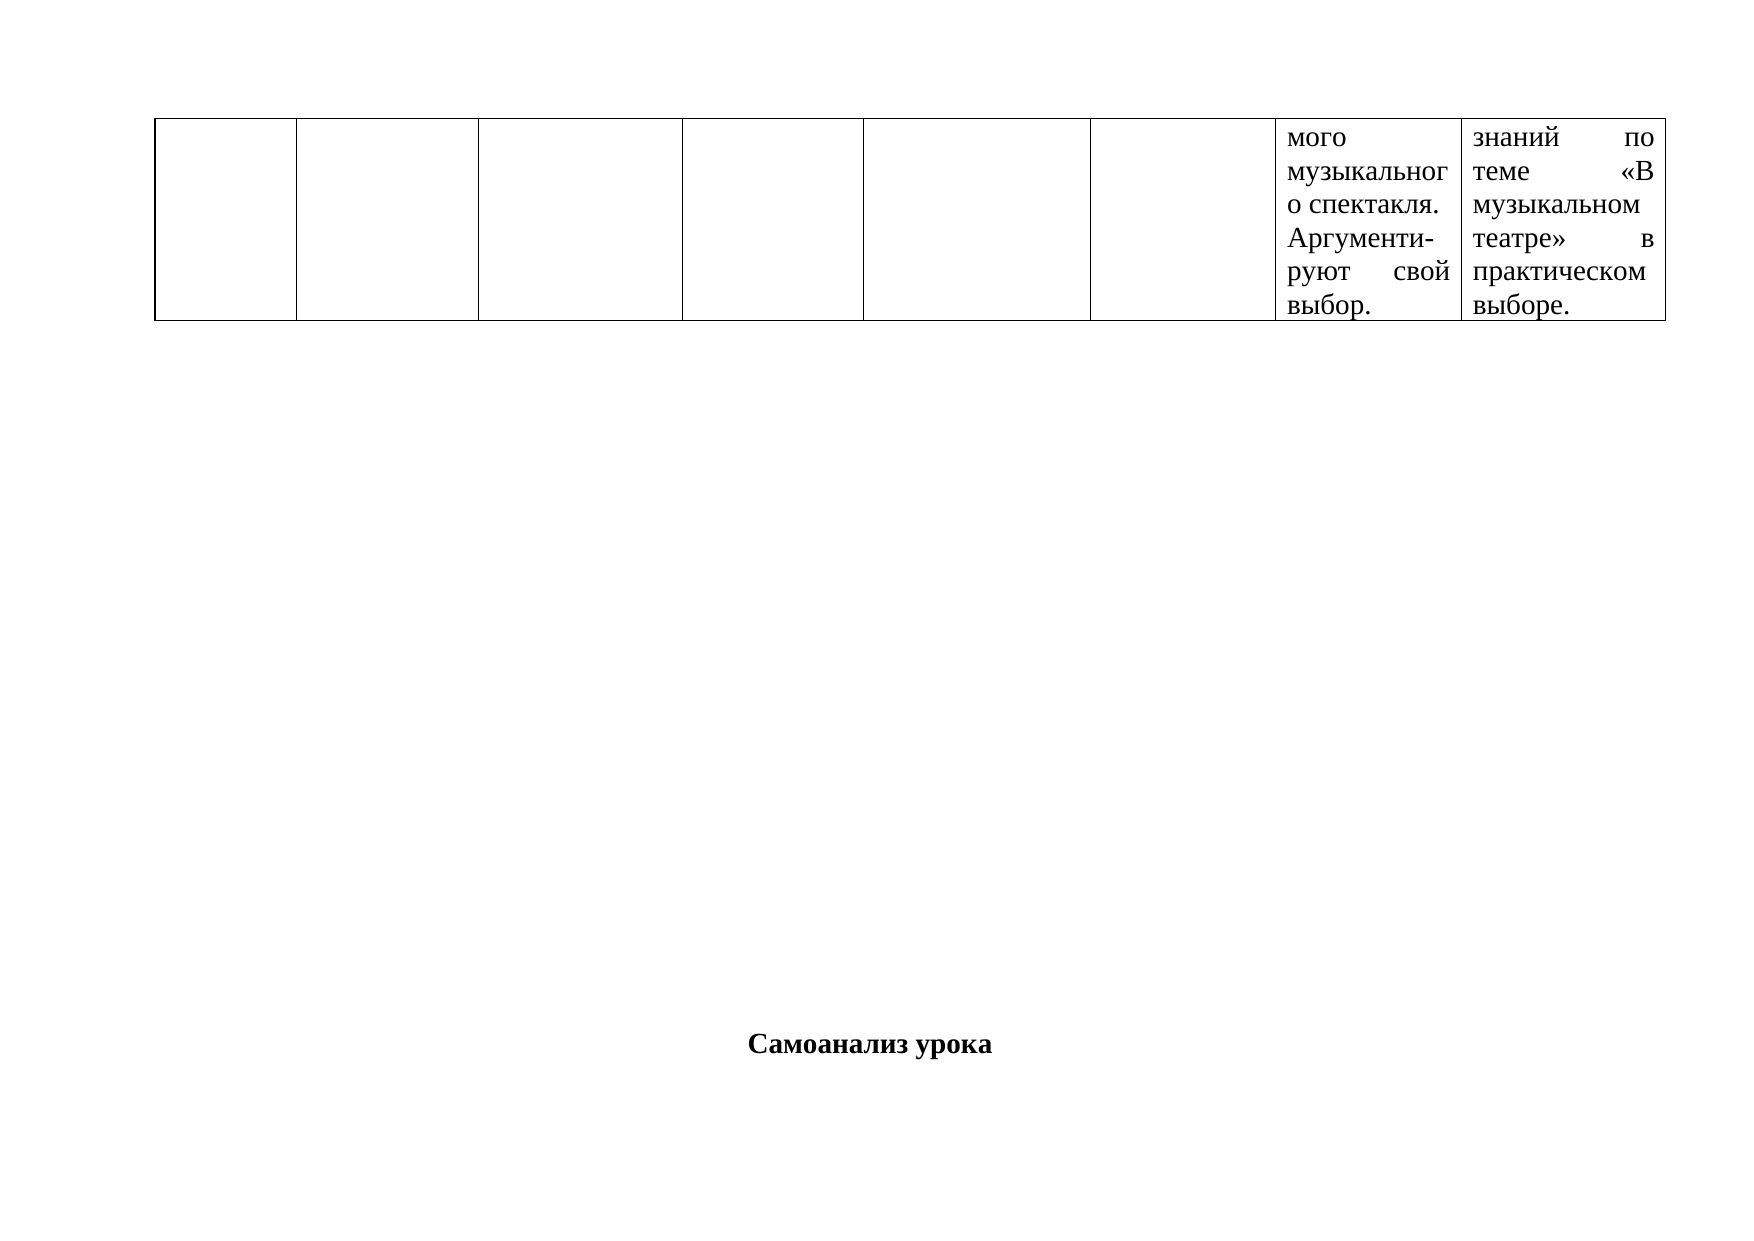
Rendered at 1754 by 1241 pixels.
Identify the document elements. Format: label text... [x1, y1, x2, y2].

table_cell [1091, 119, 1275, 320]
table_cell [479, 119, 682, 320]
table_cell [683, 119, 863, 320]
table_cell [1276, 119, 1461, 320]
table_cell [864, 119, 1090, 320]
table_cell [1462, 119, 1665, 320]
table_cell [156, 119, 296, 320]
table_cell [297, 119, 478, 320]
text Самоанализ урока [74, 1026, 1665, 1059]
